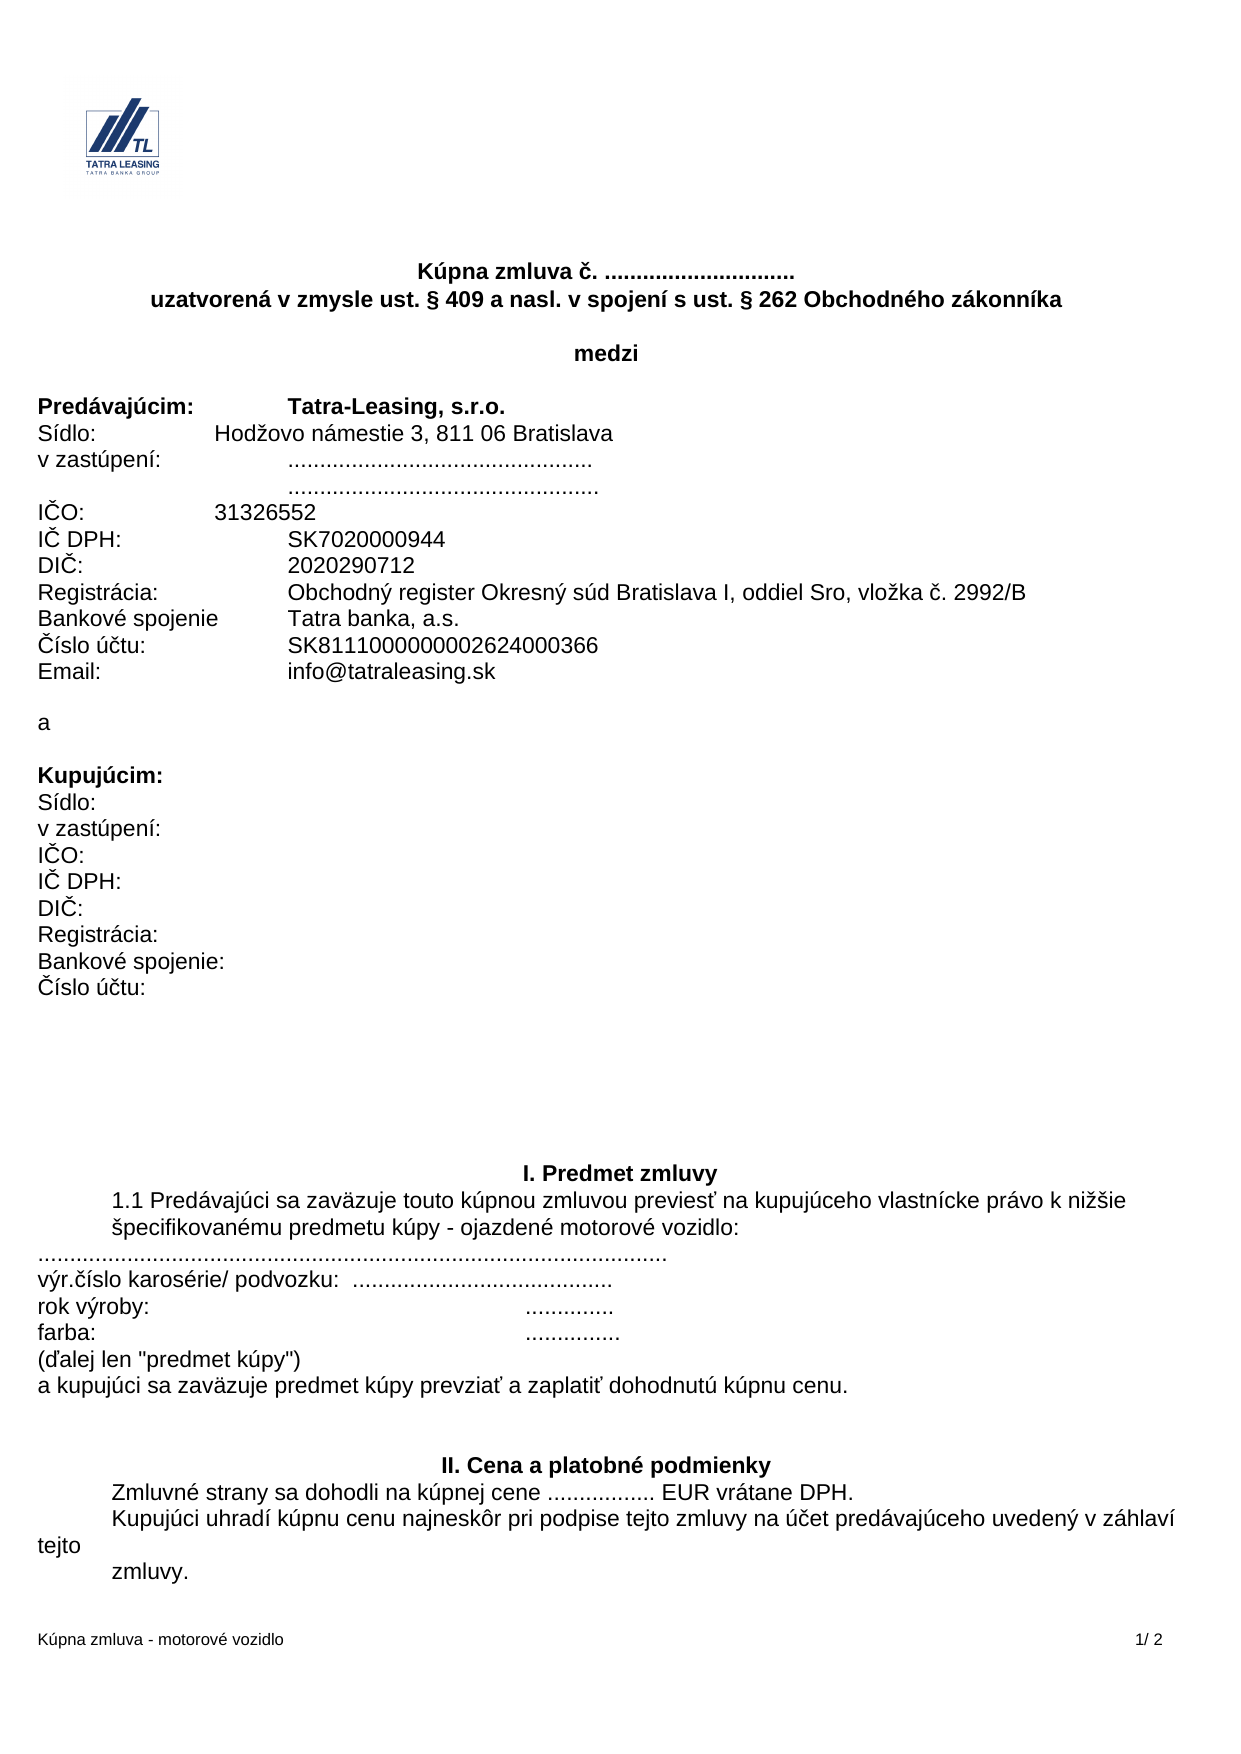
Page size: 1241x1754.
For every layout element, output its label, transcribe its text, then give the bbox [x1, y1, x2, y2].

text Registrácia: Obchodný register Okresný súd Bratislava I, oddiel Sro, vložka č. 2992/B [37, 579, 1203, 606]
text (ďalej len "predmet kúpy") [37, 1346, 1203, 1372]
text ................................................................................................... [37, 1240, 1203, 1267]
text zmluvy. [37, 1559, 1203, 1585]
text IČ DPH: SK7020000944 [37, 526, 1203, 553]
text IČO: [37, 842, 1203, 868]
text Registrácia: [37, 921, 1203, 948]
text 1.1 Predávajúci sa zaväzuje touto kúpnou zmluvou previesť na kupujúceho vlastnícke právo k nižšie [37, 1187, 1203, 1214]
text Email: info@tatraleasing.sk [37, 658, 1203, 685]
text v zastúpení: ................................................ [37, 447, 1203, 473]
text špecifikovanému predmetu kúpy - ojazdené motorové vozidlo: [37, 1214, 1203, 1240]
text medzi [37, 339, 1203, 366]
text DIČ: [37, 895, 1203, 921]
text Predávajúcim: Tatra-Leasing, s.r.o. [37, 393, 1203, 420]
text Kúpna zmluva č. .............................. [37, 258, 1203, 285]
text Sídlo: [37, 789, 1203, 816]
text a [37, 709, 1203, 735]
text Číslo účtu: SK8111000000002624000366 [37, 632, 1203, 658]
text Sídlo: Hodžovo námestie 3, 811 06 Bratislava [37, 420, 1203, 447]
text IČ DPH: [37, 868, 1203, 895]
text DIČ: 2020290712 [37, 553, 1203, 579]
text I. Predmet zmluvy [37, 1160, 1203, 1187]
text Číslo účtu: [37, 974, 1203, 1001]
text Kupujúcim: [37, 762, 1203, 789]
text IČO: 31326552 [37, 500, 1203, 526]
picture [62, 75, 183, 199]
text uzatvorená v zmysle ust. § 409 a nasl. v spojení s ust. § 262 Obchodného zákonníka [37, 285, 1203, 313]
text v zastúpení: [37, 816, 1203, 842]
text ................................................. [37, 473, 1203, 500]
text II. Cena a platobné podmienky [37, 1452, 1203, 1479]
text Bankové spojenie Tatra banka, a.s. [37, 606, 1203, 632]
text a kupujúci sa zaväzuje predmet kúpy prevziať a zaplatiť dohodnutú kúpnu cenu. [37, 1372, 1203, 1399]
text Kupujúci uhradí kúpnu cenu najneskôr pri podpise tejto zmluvy na účet predávajúceho uvedený v záhlaví tejto [37, 1506, 1203, 1559]
text Bankové spojenie: [37, 948, 1203, 974]
text Zmluvné strany sa dohodli na kúpnej cene ................. EUR vrátane DPH. [37, 1479, 1203, 1506]
text rok výroby: .............. [37, 1293, 1203, 1319]
text farba: ............... [37, 1319, 1203, 1346]
text výr.číslo karosérie/ podvozku: ......................................... [37, 1267, 1203, 1293]
